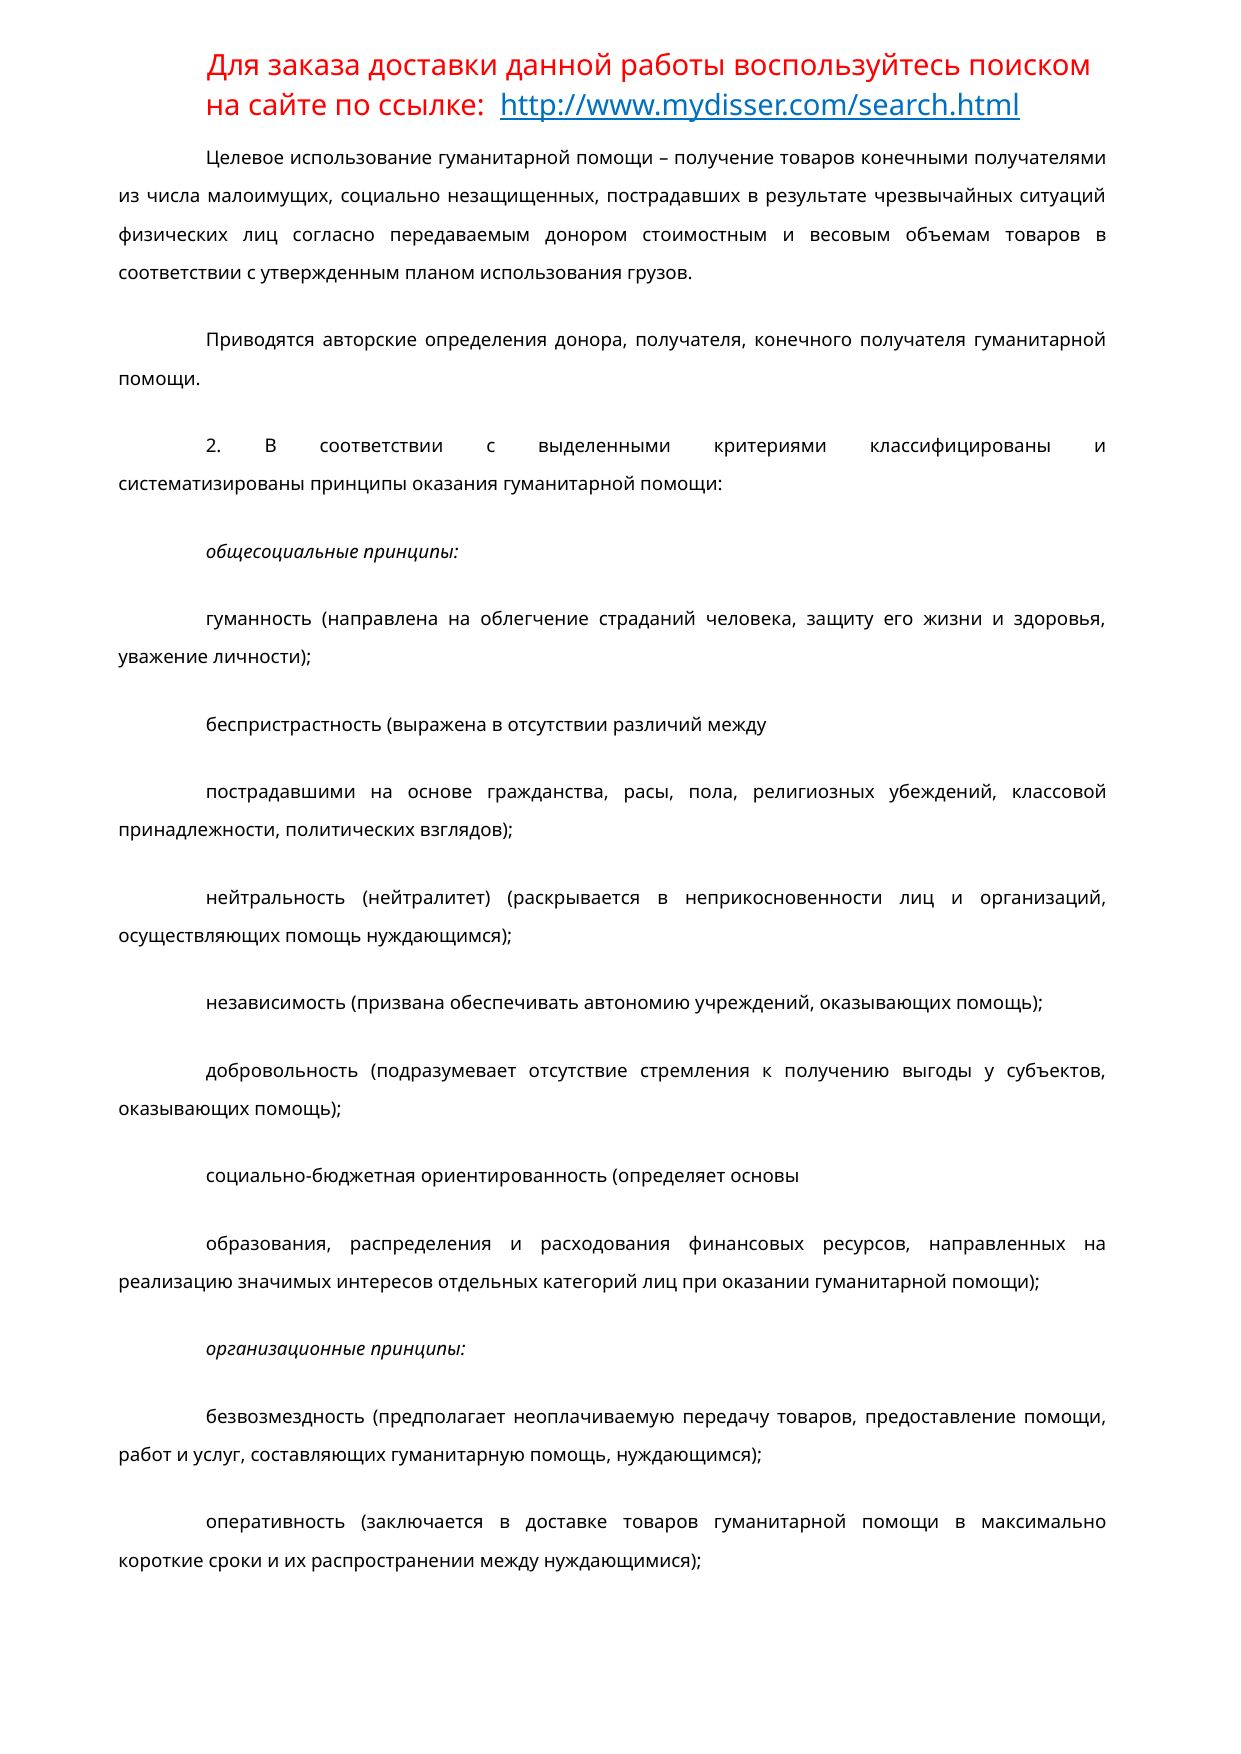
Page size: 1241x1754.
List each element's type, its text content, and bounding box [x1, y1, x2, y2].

text 2. В соответствии с выделенными критериями классифицированы и систематизированы принципы оказания гуманитарной помощи: [118, 432, 1107, 496]
text образования, распределения и расходования финансовых ресурсов, направленных на реализацию значимых интересов отдельных категорий лиц при оказании гуманитарной помощи); [118, 1230, 1107, 1294]
text пострадавшими на основе гражданства, расы, пола, религиозных убеждений, классовой принадлежности, политических взглядов); [118, 778, 1107, 842]
text беспристрастность (выражена в отсутствии различий между [118, 711, 1107, 736]
text общесоциальные принципы: [118, 538, 1107, 563]
text добровольность (подразумевает отсутствие стремления к получению выгоды у субъектов, оказывающих помощь); [118, 1057, 1107, 1121]
text Целевое использование гуманитарной помощи – получение товаров конечными получателями из числа малоимущих, социально незащищенных, пострадавших в результате чрезвычайных ситуаций физических лиц согласно передаваемым донором стоимостным и весовым объемам товаров в соответствии с утвержденным планом использования грузов. [118, 144, 1107, 285]
text нейтральность (нейтралитет) (раскрывается в неприкосновенности лиц и организаций, осуществляющих помощь нуждающимся); [118, 884, 1107, 948]
text оперативность (заключается в доставке товаров гуманитарной помощи в максимально короткие сроки и их распространении между нуждающимися); [118, 1509, 1107, 1572]
text независимость (призвана обеспечивать автономию учреждений, оказывающих помощь); [118, 989, 1107, 1015]
text Приводятся авторские определения донора, получателя, конечного получателя гуманитарной помощи. [118, 327, 1107, 390]
text социально-бюджетная ориентированность (определяет основы [118, 1163, 1107, 1188]
text организационные принципы: [118, 1336, 1107, 1361]
text безвозмездность (предполагает неоплачиваемую передачу товаров, предоставление помощи, работ и услуг, составляющих гуманитарную помощь, нуждающимся); [118, 1403, 1107, 1467]
text гуманность (направлена на облегчение страданий человека, защиту его жизни и здоровья, уважение личности); [118, 605, 1107, 669]
